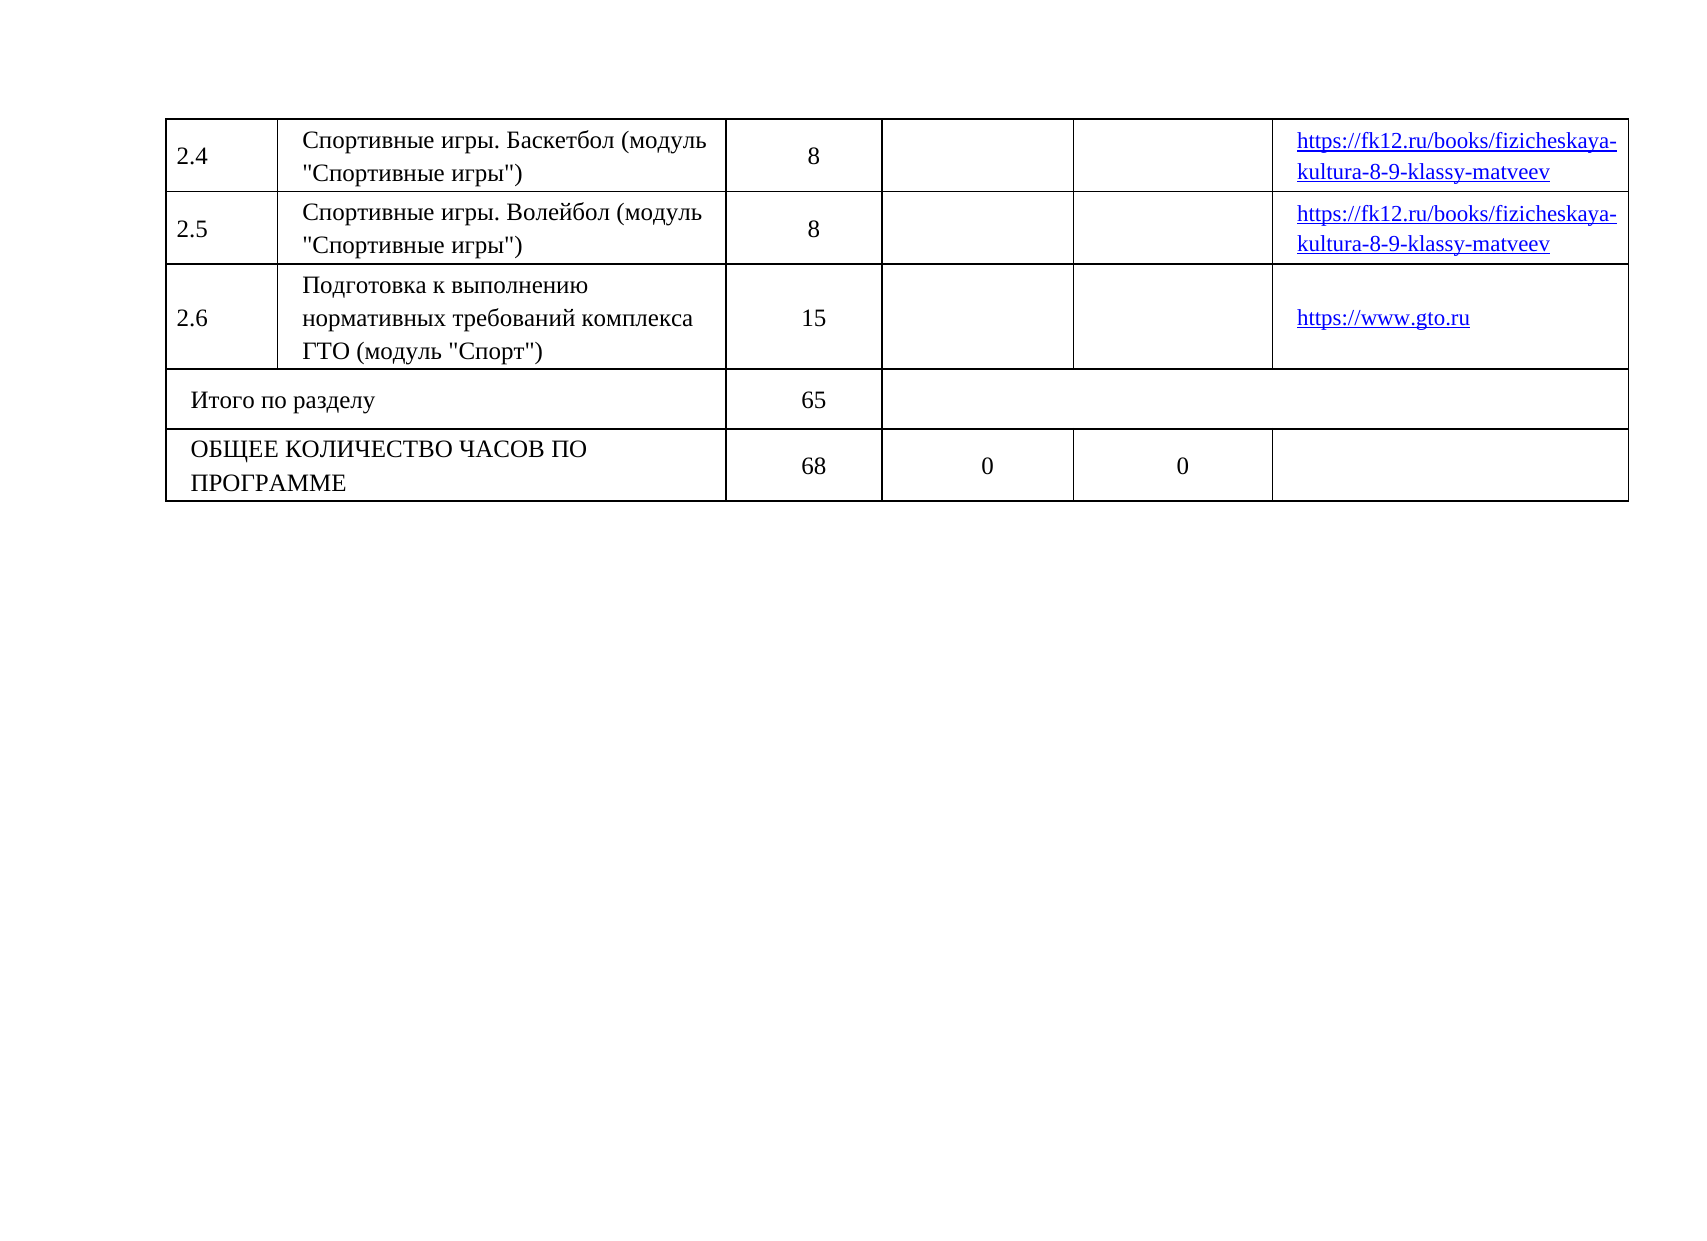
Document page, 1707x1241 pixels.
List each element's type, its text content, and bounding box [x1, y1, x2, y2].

table_cell [1074, 120, 1272, 191]
table_cell [1074, 265, 1272, 368]
table_cell 65 [727, 370, 881, 428]
table_cell [1074, 192, 1272, 263]
table_cell 2.6 [167, 265, 277, 368]
table_cell 0 [1074, 430, 1272, 500]
table_cell 15 [727, 265, 881, 368]
table_cell ОБЩЕЕ КОЛИЧЕСТВО ЧАСОВ ПО ПРОГРАММЕ [167, 430, 725, 500]
table_cell https://www.gto.ru [1273, 265, 1628, 368]
table_cell Спортивные игры. Баскетбол (модуль "Спортивные игры") [278, 120, 725, 191]
table_cell 0 [883, 430, 1073, 500]
table_cell 8 [727, 192, 881, 263]
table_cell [1273, 120, 1628, 191]
table_cell Итого по разделу [167, 370, 725, 428]
table_cell 68 [727, 430, 881, 500]
table_cell 2.4 [167, 120, 277, 191]
table_cell 2.5 [167, 192, 277, 263]
table_cell Спортивные игры. Волейбол (модуль "Спортивные игры") [278, 192, 725, 263]
table_cell 8 [727, 120, 881, 191]
table_cell [1273, 430, 1628, 500]
table_cell [883, 120, 1073, 191]
table_cell [883, 265, 1073, 368]
table_cell Подготовка к выполнению нормативных требований комплекса ГТО (модуль "Спорт") [278, 265, 725, 368]
table_cell [883, 192, 1073, 263]
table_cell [1273, 192, 1628, 263]
table_cell [883, 370, 1628, 428]
